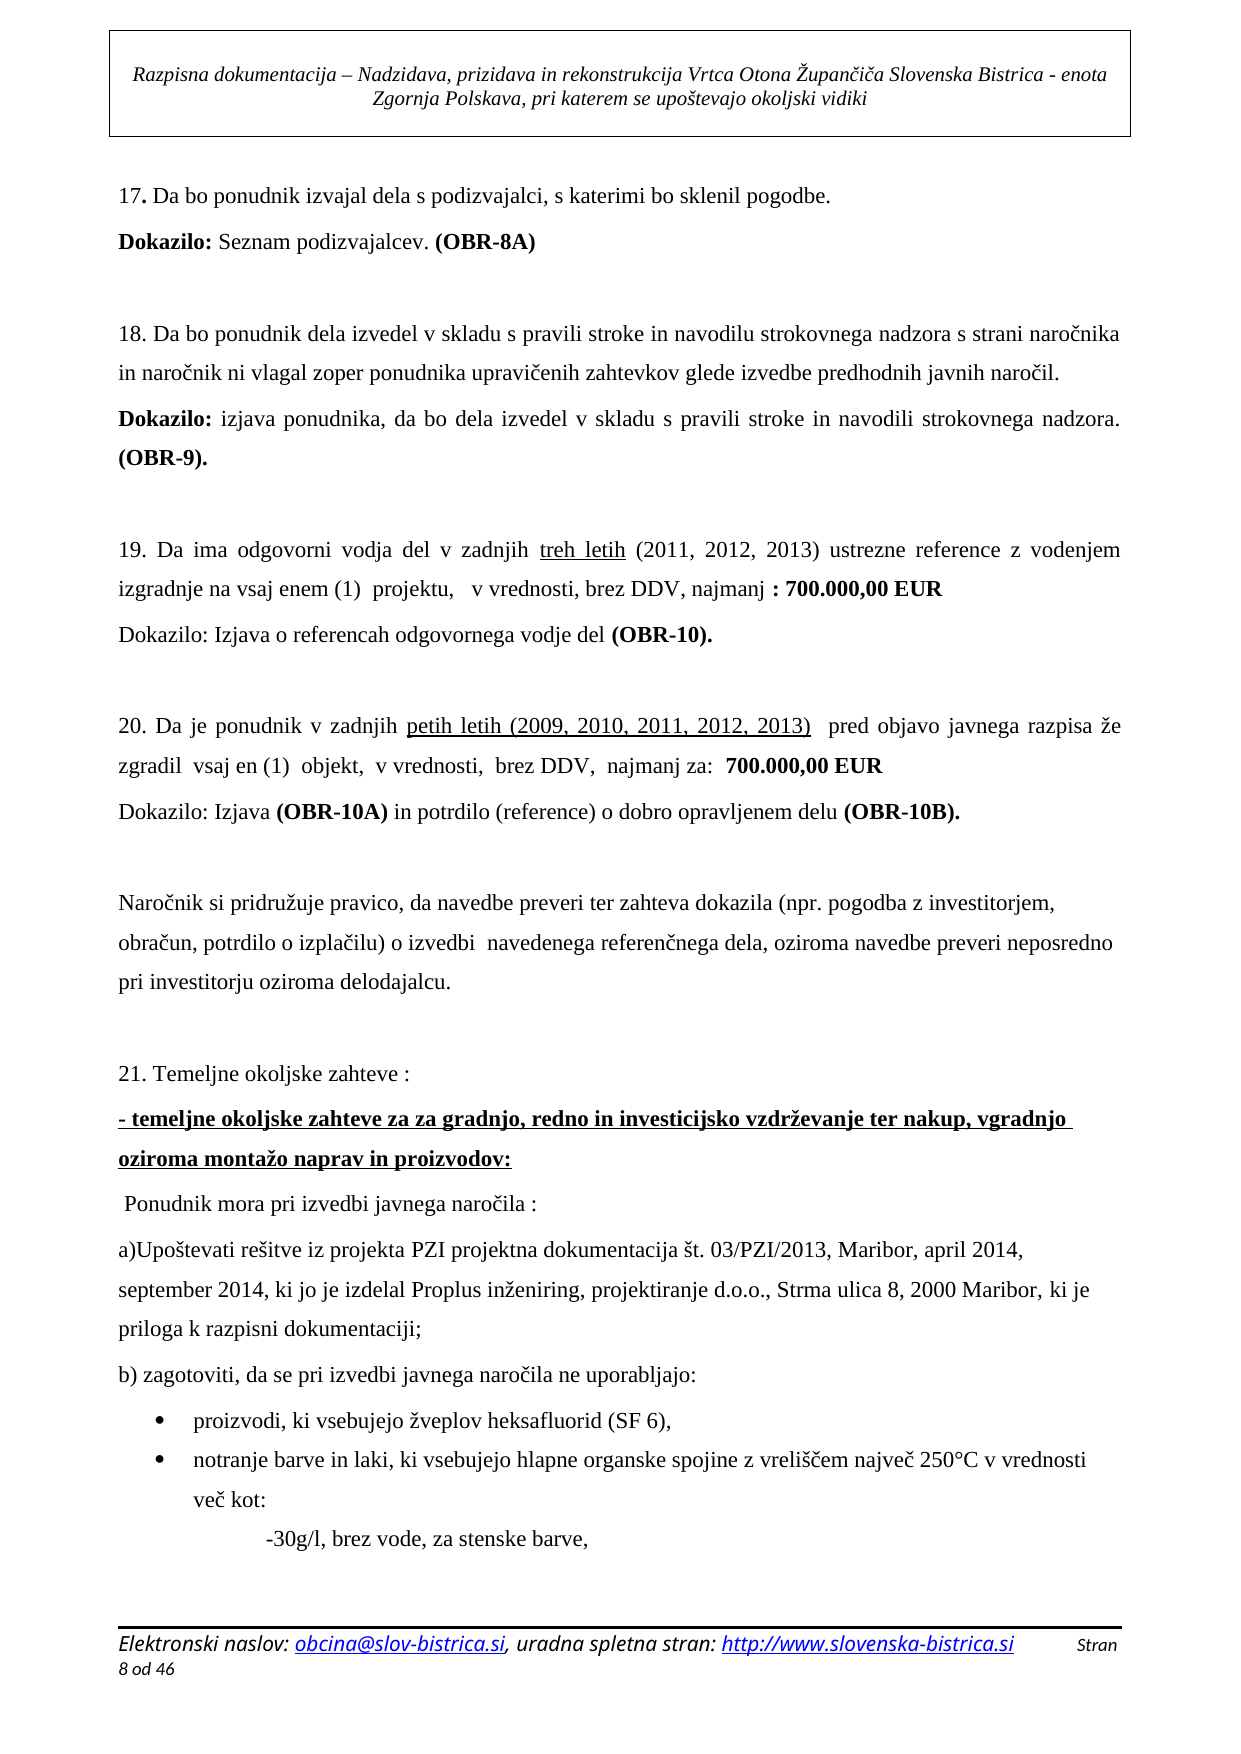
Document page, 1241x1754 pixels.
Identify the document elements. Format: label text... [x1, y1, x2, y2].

list proizvodi, ki vsebujejo žveplov heksafluorid (SF 6), [156, 1407, 1122, 1433]
list notranje barve in laki, ki vsebujejo hlapne organske spojine z vreliščem največ 250°C v vrednosti več kot: [156, 1446, 1122, 1512]
text Naročnik si pridružuje pravico, da navedbe preveri ter zahteva dokazila (npr. pogodba z investitorjem, obračun, potrdilo o izplačilu) o izvedbi navedenega referenčnega dela, oziroma navedbe preveri neposredno pri investitorju oziroma delodajalcu. [118, 889, 1122, 994]
title 19. Da ima odgovorni vodja del v zadnjih treh letih (2011, 2012, 2013) ustrezne reference z vodenjem izgradnje na vsaj enem (1) projektu, v vrednosti, brez DDV, najmanj : 700.000,00 EUR [118, 536, 1122, 602]
title Dokazilo: izjava ponudnika, da bo dela izvedel v skladu s pravili stroke in navodili strokovnega nadzora. (OBR-9). [118, 405, 1122, 471]
title Dokazilo: Izjava o referencah odgovornega vodje del (OBR-10). [118, 621, 1122, 647]
title 18. Da bo ponudnik dela izvedel v skladu s pravili stroke in navodilu strokovnega nadzora s strani naročnika in naročnik ni vlagal zoper ponudnika upravičenih zahtevkov glede izvedbe predhodnih javnih naročil. [118, 320, 1122, 386]
text Ponudnik mora pri izvedbi javnega naročila : [118, 1191, 1122, 1217]
text - temeljne okoljske zahteve za za gradnjo, redno in investicijsko vzdrževanje ter nakup, vgradnjo oziroma montažo naprav in proizvodov: [118, 1105, 1122, 1171]
title 20. Da je ponudnik v zadnjih petih letih (2009, 2010, 2011, 2012, 2013) pred objavo javnega razpisa že zgradil vsaj en (1) objekt, v vrednosti, brez DDV, najmanj za: 700.000,00 EUR [118, 712, 1122, 778]
list -30g/l, brez vode, za stenske barve, [266, 1525, 1122, 1551]
title 17. Da bo ponudnik izvajal dela s podizvajalci, s katerimi bo sklenil pogodbe. [118, 182, 1122, 209]
text 21. Temeljne okoljske zahteve : [118, 1059, 1122, 1086]
text b) zagotoviti, da se pri izvedbi javnega naročila ne uporabljajo: [118, 1361, 1122, 1387]
title Dokazilo: Seznam podizvajalcev. (OBR-8A) [118, 228, 1122, 254]
title Dokazilo: Izjava (OBR-10A) in potrdilo (reference) o dobro opravljenem delu (OBR-10B). [118, 798, 1122, 824]
text a)Upoštevati rešitve iz projekta PZI projektna dokumentacija št. 03/PZI/2013, Maribor, april 2014, september 2014, ki jo je izdelal Proplus inženiring, projektiranje d.o.o., Strma ulica 8, 2000 Maribor, ki je priloga k razpisni dokumentaciji; [118, 1236, 1122, 1342]
